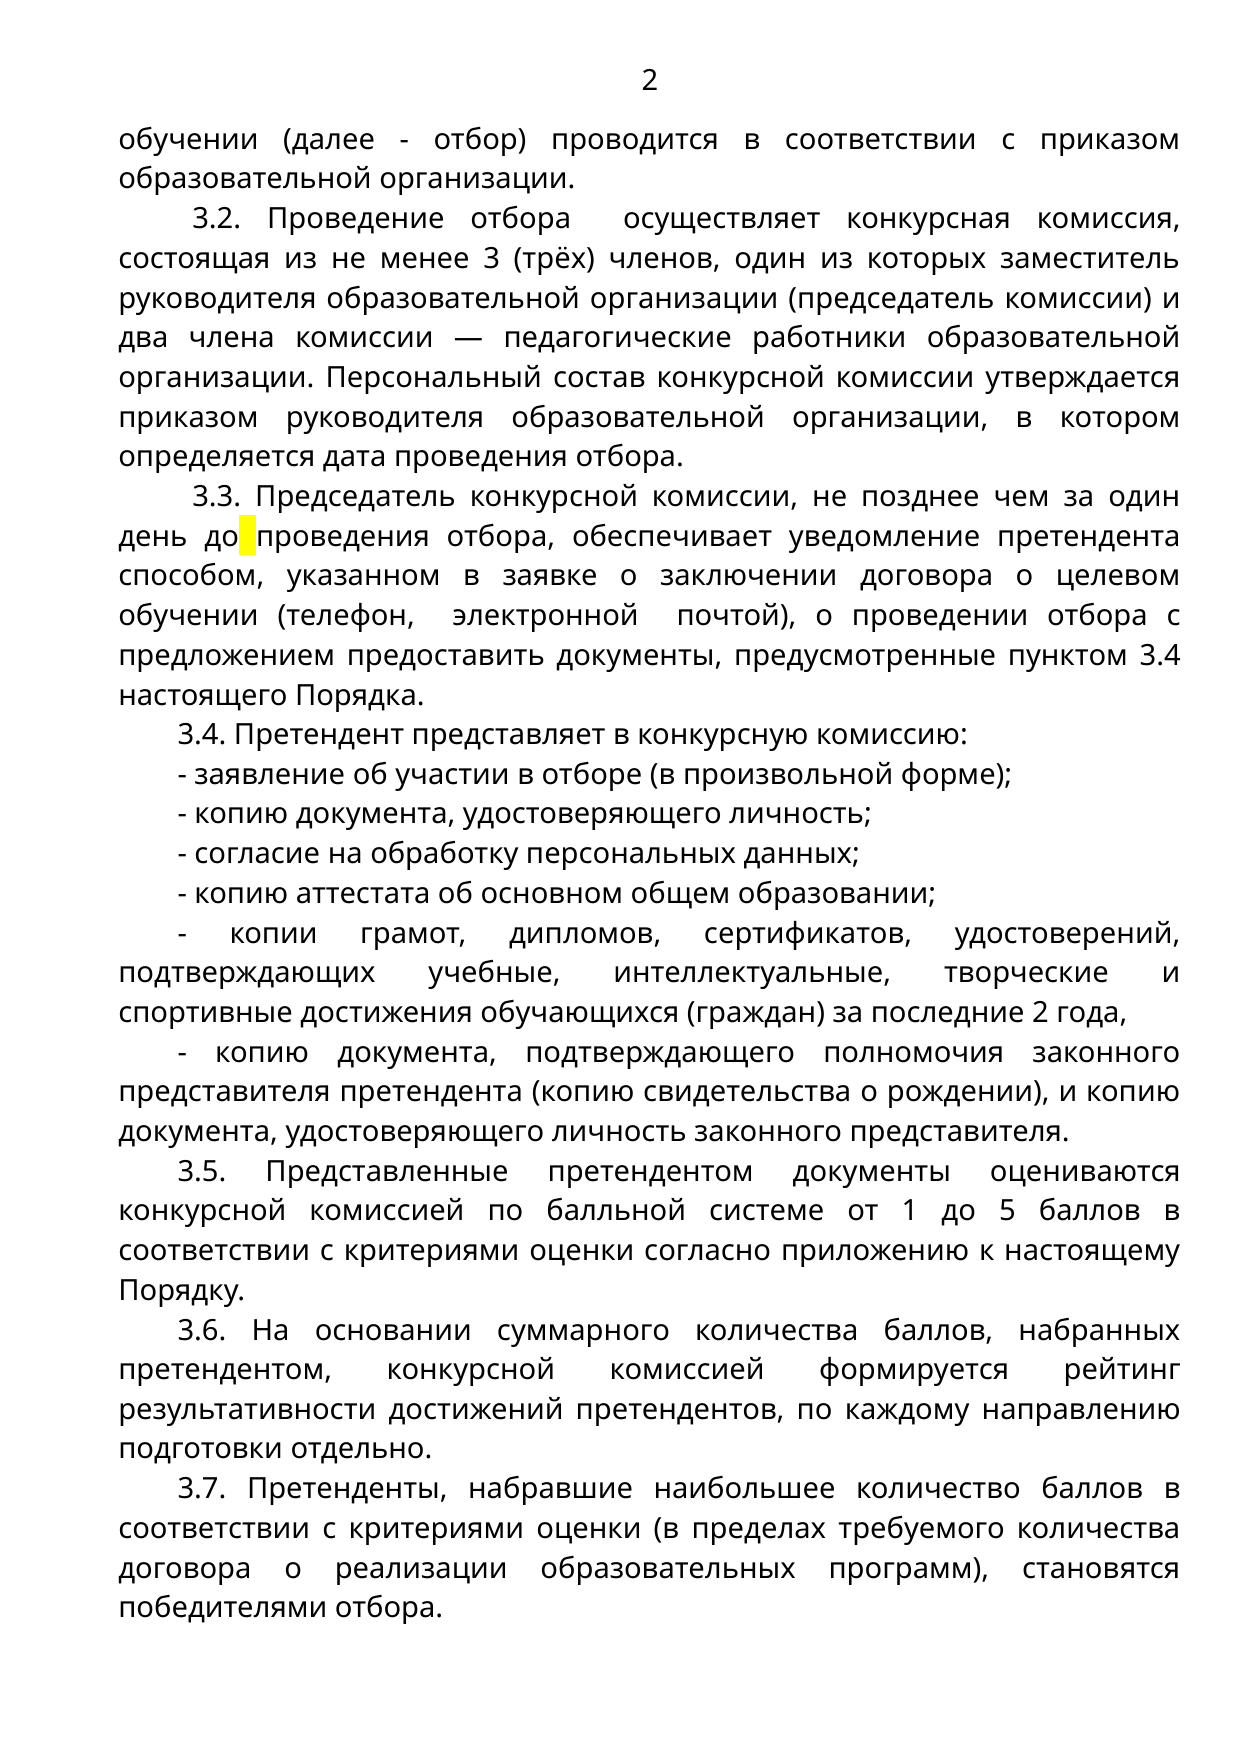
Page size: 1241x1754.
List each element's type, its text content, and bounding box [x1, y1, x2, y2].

text - копию документа, удостоверяющего личность; [118, 793, 1181, 832]
text - копию документа, подтверждающего полномочия законного представителя претендента (копию свидетельства о рождении), и копию документа, удостоверяющего личность законного представителя. [118, 1031, 1181, 1150]
text 3.6. На основании суммарного количества баллов, набранных претендентом, конкурсной комиссией формируется рейтинг результативности достижений претендентов, по каждому направлению подготовки отдельно. [118, 1309, 1181, 1467]
text - копию аттестата об основном общем образовании; [118, 872, 1181, 912]
text 3.4. Претендент представляет в конкурсную комиссию: [118, 713, 1181, 753]
text 3.2. Проведение отбора осуществляет конкурсная комиссия, состоящая из не менее 3 (трёх) членов, один из которых заместитель руководителя образовательной организации (председатель комиссии) и два члена комиссии — педагогические работники образовательной организации. Персональный состав конкурсной комиссии утверждается приказом руководителя образовательной организации, в котором определяется дата проведения отбора. [118, 197, 1181, 475]
text 3.5. Представленные претендентом документы оцениваются конкурсной комиссией по балльной системе от 1 до 5 баллов в соответствии с критериями оценки согласно приложению к настоящему Порядку. [118, 1150, 1181, 1309]
text 3.7. Претенденты, набравшие наибольшее количество баллов в соответствии с критериями оценки (в пределах требуемого количества договора о реализации образовательных программ), становятся победителями отбора. [118, 1467, 1181, 1626]
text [118, 118, 1181, 197]
text - согласие на обработку персональных данных; [118, 832, 1181, 872]
text 3.3. Председатель конкурсной комиссии, не позднее чем за один день до проведения отбора, обеспечивает уведомление претендента способом, указанном в заявке о заключении договора о целевом обучении (телефон, электронной почтой), о проведении отбора с предложением предоставить документы, предусмотренные пунктом 3.4 настоящего Порядка. [118, 475, 1181, 713]
text - заявление об участии в отборе (в произвольной форме); [118, 753, 1181, 793]
text - копии грамот, дипломов, сертификатов, удостоверений, подтверждающих учебные, интеллектуальные, творческие и спортивные достижения обучающихся (граждан) за последние 2 года, [118, 912, 1181, 1031]
